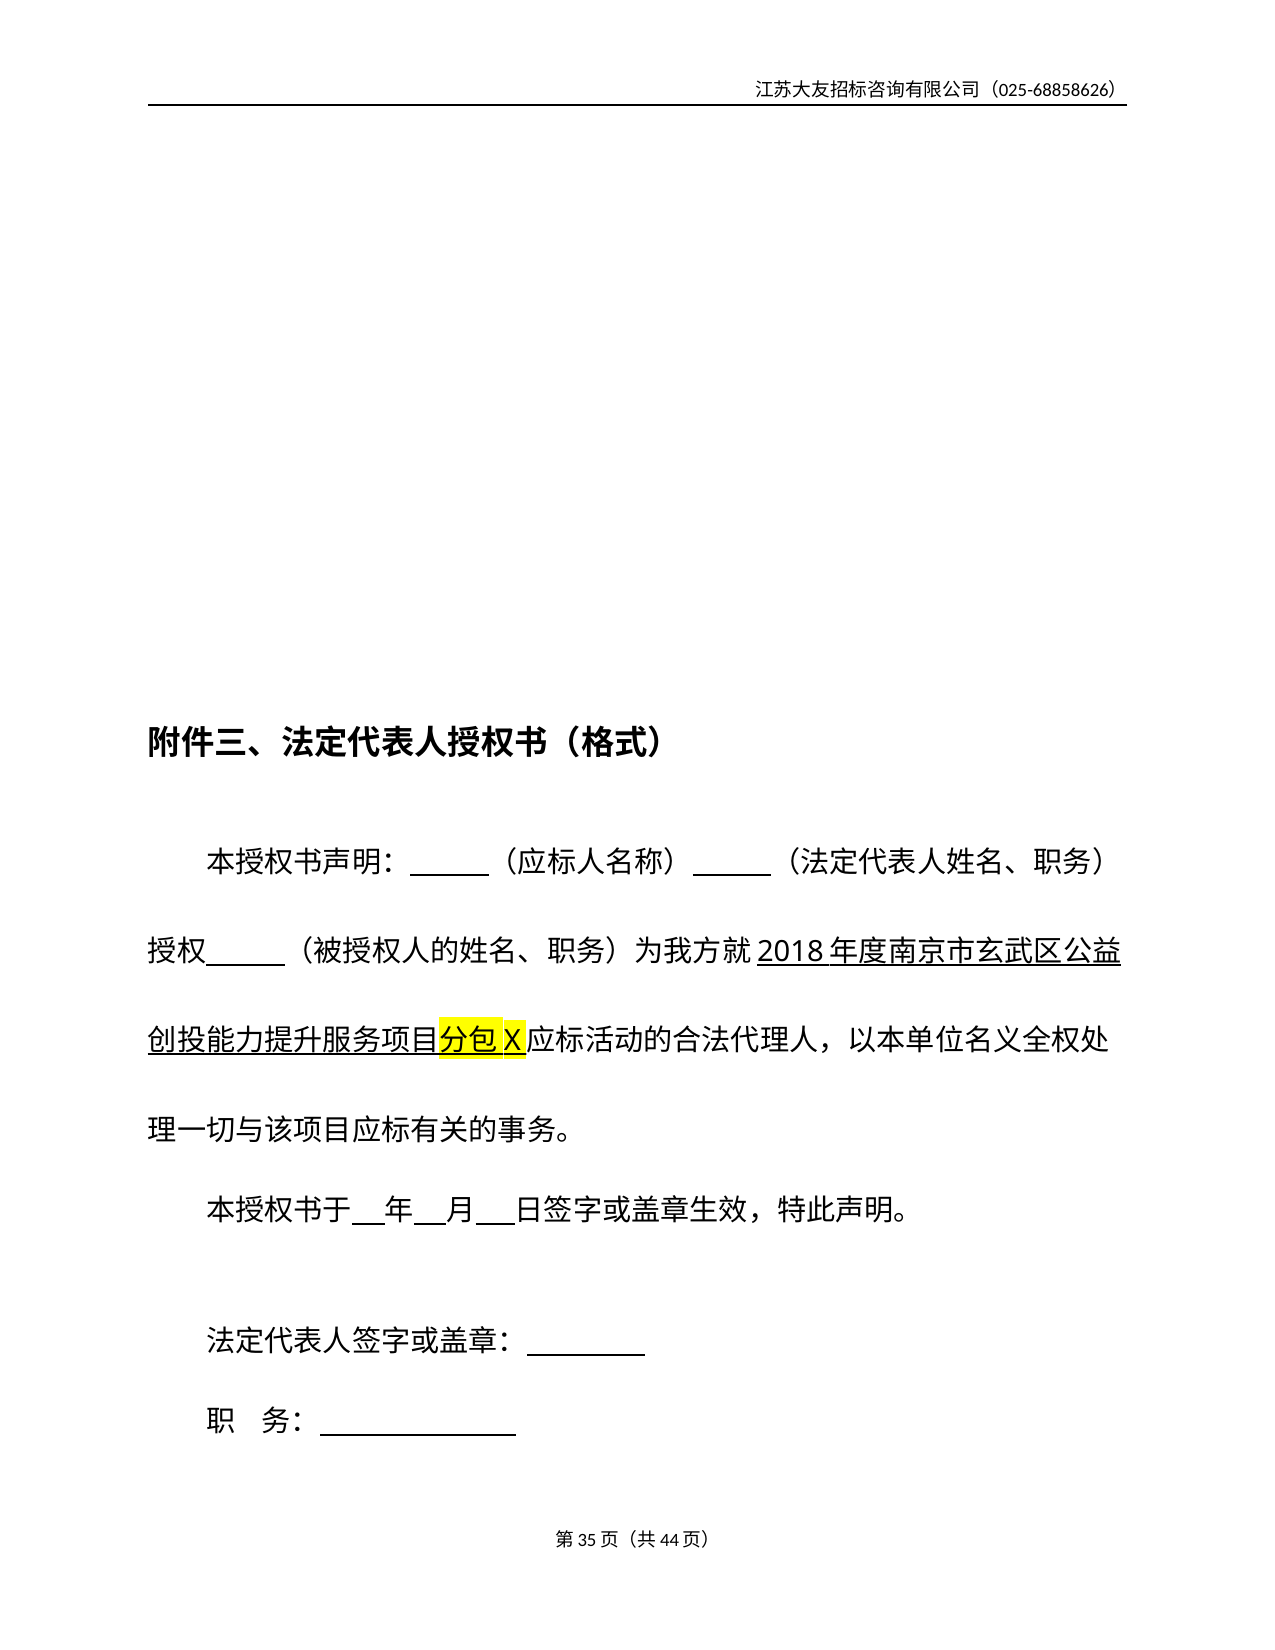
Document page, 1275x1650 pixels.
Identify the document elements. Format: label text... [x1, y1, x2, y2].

text 本授权书声明： （应标人名称） （法定代表人姓名、职务）授权 （被授权人的姓名、职务）为我方就2018年度南京市玄武区公益创投能力提升服务项目分包X应标活动的合法代理人，以本单位名义全权处理一切与该项目应标有关的事务。 [148, 829, 1127, 1157]
text 本授权书于 年 月 日签字或盖章生效，特此声明。 [148, 1178, 1127, 1238]
text 附件三、法定代表人授权书（格式） [148, 710, 1127, 770]
text 职 务： [148, 1389, 1127, 1449]
text 法定代表人签字或盖章： [148, 1309, 1127, 1368]
